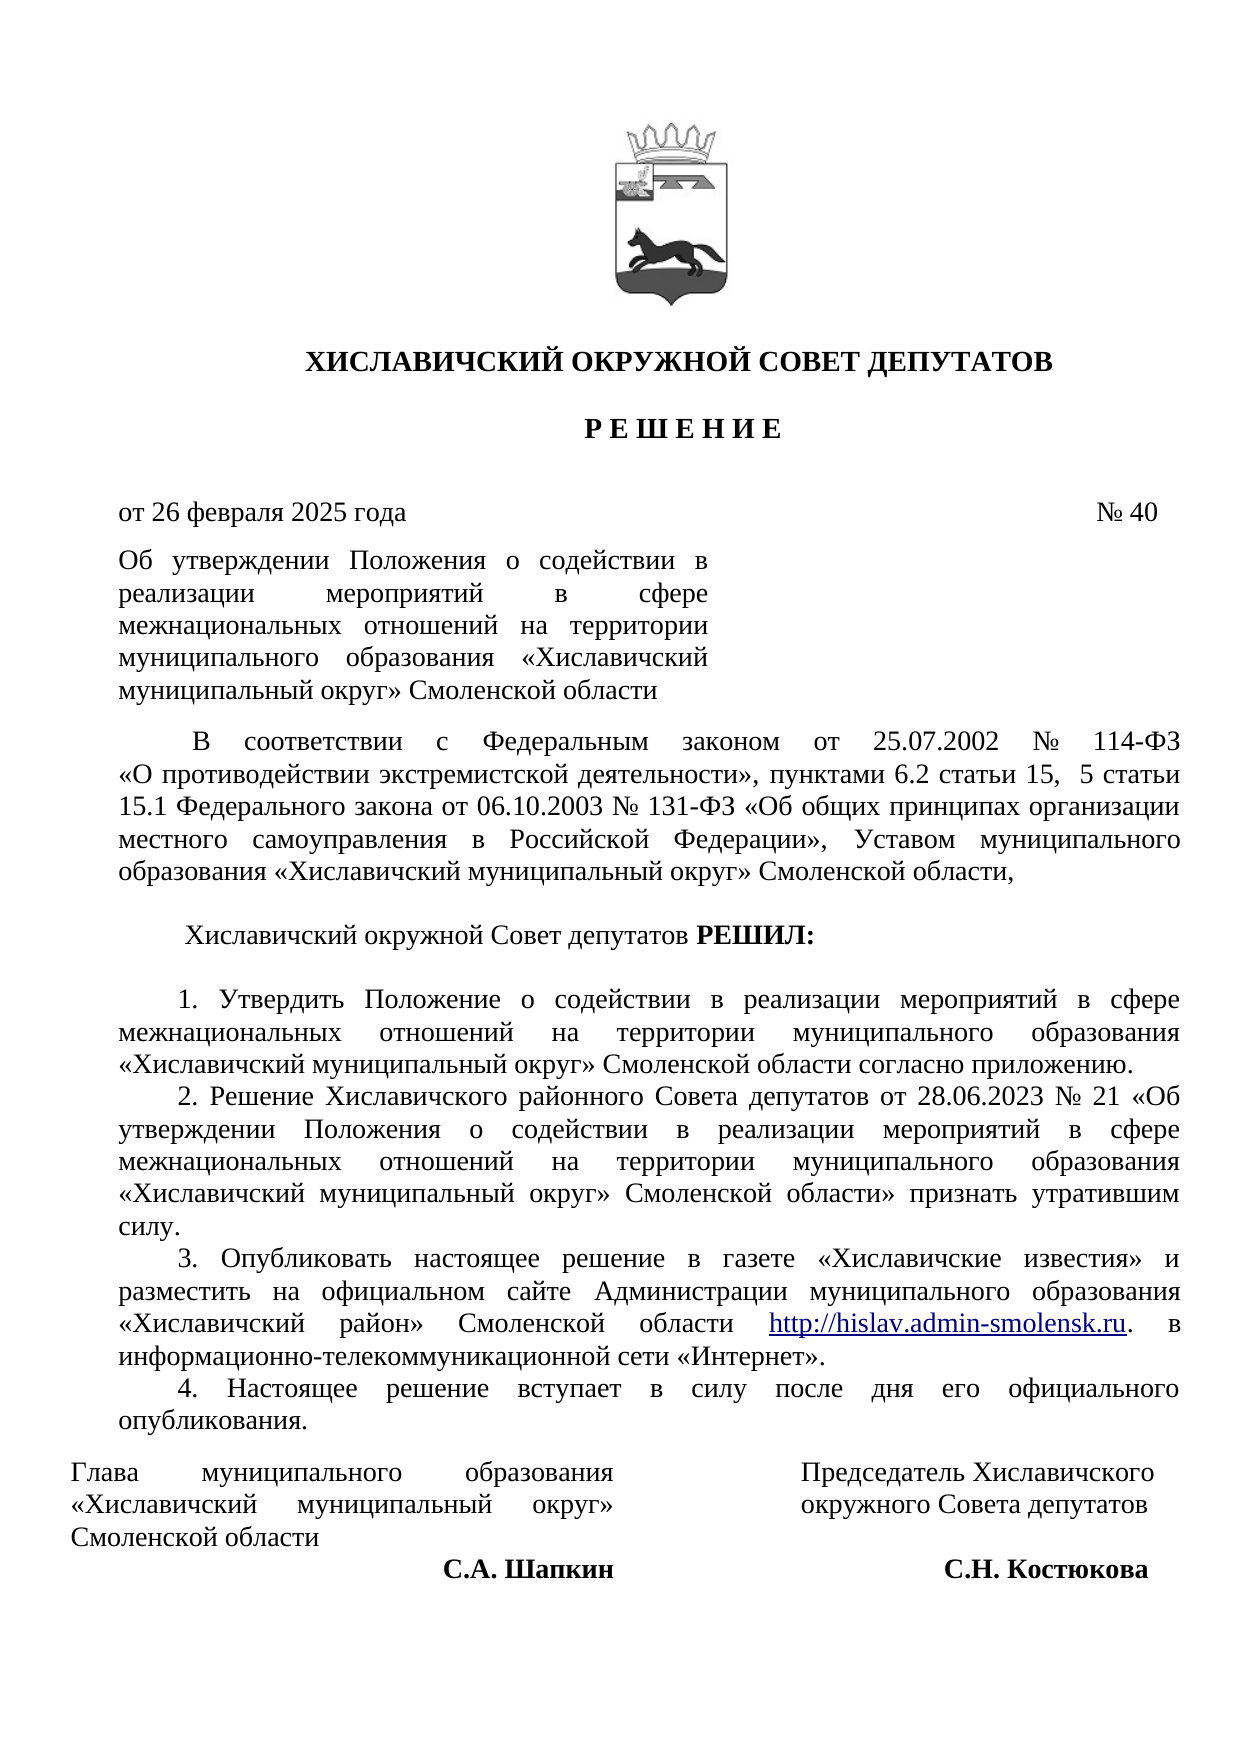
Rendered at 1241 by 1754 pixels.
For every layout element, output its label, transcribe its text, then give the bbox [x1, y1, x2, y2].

text 1. Утвердить Положение о содействии в реализации мероприятий в сфере межнациональных отношений на территории муниципального образования «Хиславичский муниципальный округ» Смоленской области согласно приложению. [118, 982, 1181, 1079]
text Об утверждении Положения о содействии в реализации мероприятий в сфере межнациональных отношений на территории муниципального образования «Хиславичский муниципальный округ» Смоленской области [118, 543, 709, 705]
text 4. Настоящее решение вступает в силу после дня его официального опубликования. [118, 1371, 1181, 1436]
table_header Председатель Хиславичского окружного Совета депутатов С.Н. Костюкова [625, 1455, 1192, 1627]
text 3. Опубликовать настоящее решение в газете «Хиславичские известия» и разместить на официальном сайте Администрации муниципального образования «Хиславичский район» Смоленской области http://hislav.admin-smolensk.ru. в информационно-телекоммуникационной сети «Интернет». [118, 1241, 1181, 1371]
text Р Е Ш Е Н И Е [118, 411, 1181, 444]
text ХИСЛАВИЧСКИЙ ОКРУЖНОЙ СОВЕТ ДЕПУТАТОВ [118, 344, 1181, 377]
text 2. Решение Хиславичского районного Совета депутатов от 28.06.2023 № 21 «Об утверждении Положения о содействии в реализации мероприятий в сфере межнациональных отношений на территории муниципального образования «Хиславичский муниципальный округ» Смоленской области» признать утратившим силу. [118, 1079, 1181, 1241]
table_header Глава муниципального образования «Хиславичский муниципальный округ» Смоленской области С.А. Шапкин [59, 1455, 625, 1627]
text В соответствии с Федеральным законом от 25.07.2002 № 114-ФЗ «О противодействии экстремистской деятельности», пунктами 6.2 статьи 15, 5 статьи 15.1 Федерального закона от 06.10.2003 № 131-ФЗ «Об общих принципах организации местного самоуправления в Российской Федерации», Уставом муниципального образования «Хиславичский муниципальный округ» Смоленской области, [118, 724, 1181, 886]
text Хиславичский окружной Совет депутатов РЕШИЛ: [118, 918, 1181, 951]
picture [603, 118, 740, 311]
text от 26 февраля 2025 года № 40 [118, 495, 1181, 527]
